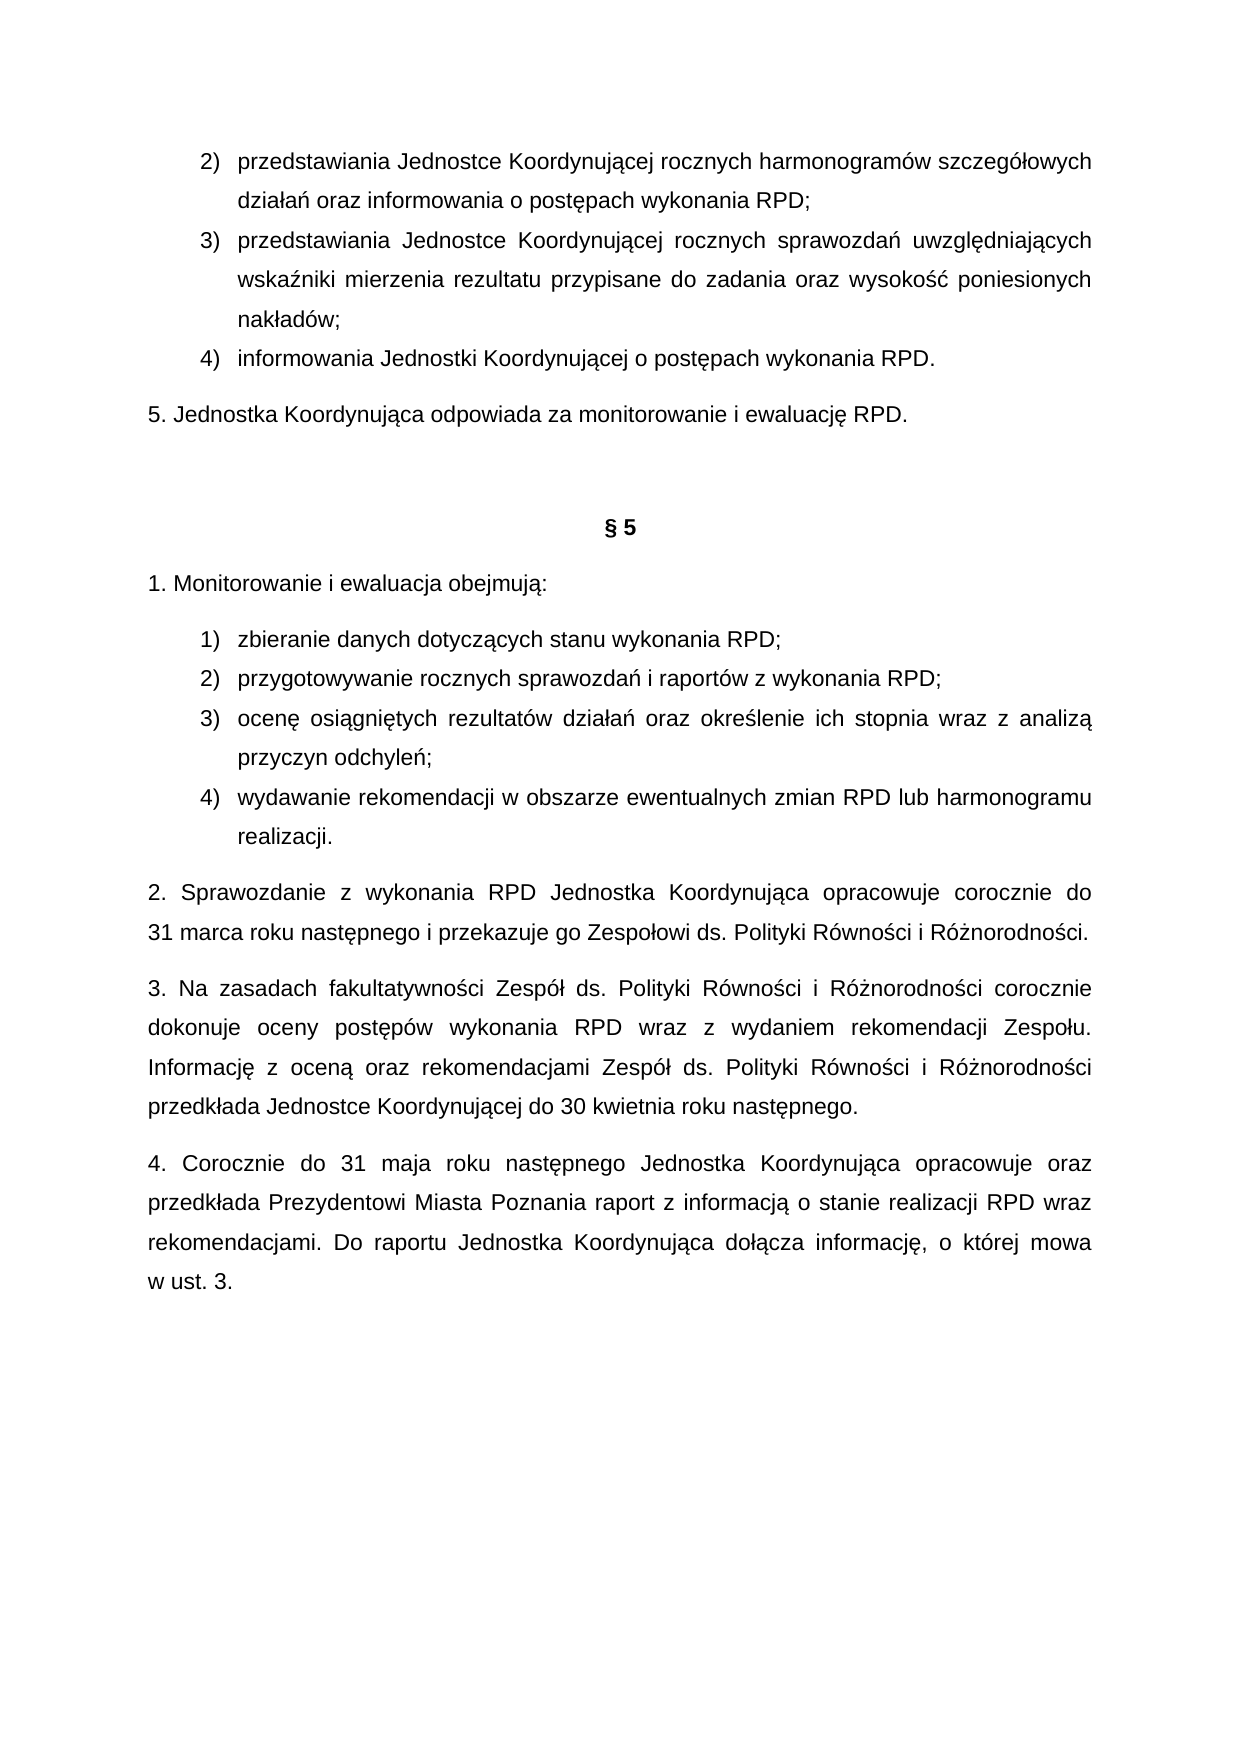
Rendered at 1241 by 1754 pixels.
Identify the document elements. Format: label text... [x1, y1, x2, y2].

text § 5 [148, 513, 1093, 540]
text 2. Sprawozdanie z wykonania RPD Jednostka Koordynująca opracowuje corocznie do 31 marca roku następnego i przekazuje go Zespołowi ds. Polityki Równości i Różnorodności. [148, 879, 1093, 945]
list ocenę osiągniętych rezultatów działań oraz określenie ich stopnia wraz z analizą przyczyn odchyleń; [200, 705, 1093, 771]
text 1. Monitorowanie i ewaluacja obejmują: [148, 569, 1093, 596]
text 5. Jednostka Koordynująca odpowiada za monitorowanie i ewaluację RPD. [148, 401, 1093, 427]
text 3. Na zasadach fakultatywności Zespół ds. Polityki Równości i Różnorodności corocznie dokonuje oceny postępów wykonania RPD wraz z wydaniem rekomendacji Zespołu. Informację z oceną oraz rekomendacjami Zespół ds. Polityki Równości i Różnorodności przedkłada Jednostce Koordynującej do 30 kwietnia roku następnego. [148, 975, 1093, 1120]
text 4. Corocznie do 31 maja roku następnego Jednostka Koordynująca opracowuje oraz przedkłada Prezydentowi Miasta Poznania raport z informacją o stanie realizacji RPD wraz rekomendacjami. Do raportu Jednostka Koordynująca dołącza informację, o której mowa w ust. 3. [148, 1149, 1093, 1294]
list wydawanie rekomendacji w obszarze ewentualnych zmian RPD lub harmonogramu realizacji. [200, 784, 1093, 849]
list informowania Jednostki Koordynującej o postępach wykonania RPD. [200, 345, 1093, 371]
list przedstawiania Jednostce Koordynującej rocznych sprawozdań uwzględniających wskaźniki mierzenia rezultatu przypisane do zadania oraz wysokość poniesionych nakładów; [200, 227, 1093, 332]
list zbieranie danych dotyczących stanu wykonania RPD; [200, 626, 1093, 652]
list przygotowywanie rocznych sprawozdań i raportów z wykonania RPD; [200, 665, 1093, 692]
list przedstawiania Jednostce Koordynującej rocznych harmonogramów szczegółowych działań oraz informowania o postępach wykonania RPD; [200, 148, 1093, 213]
